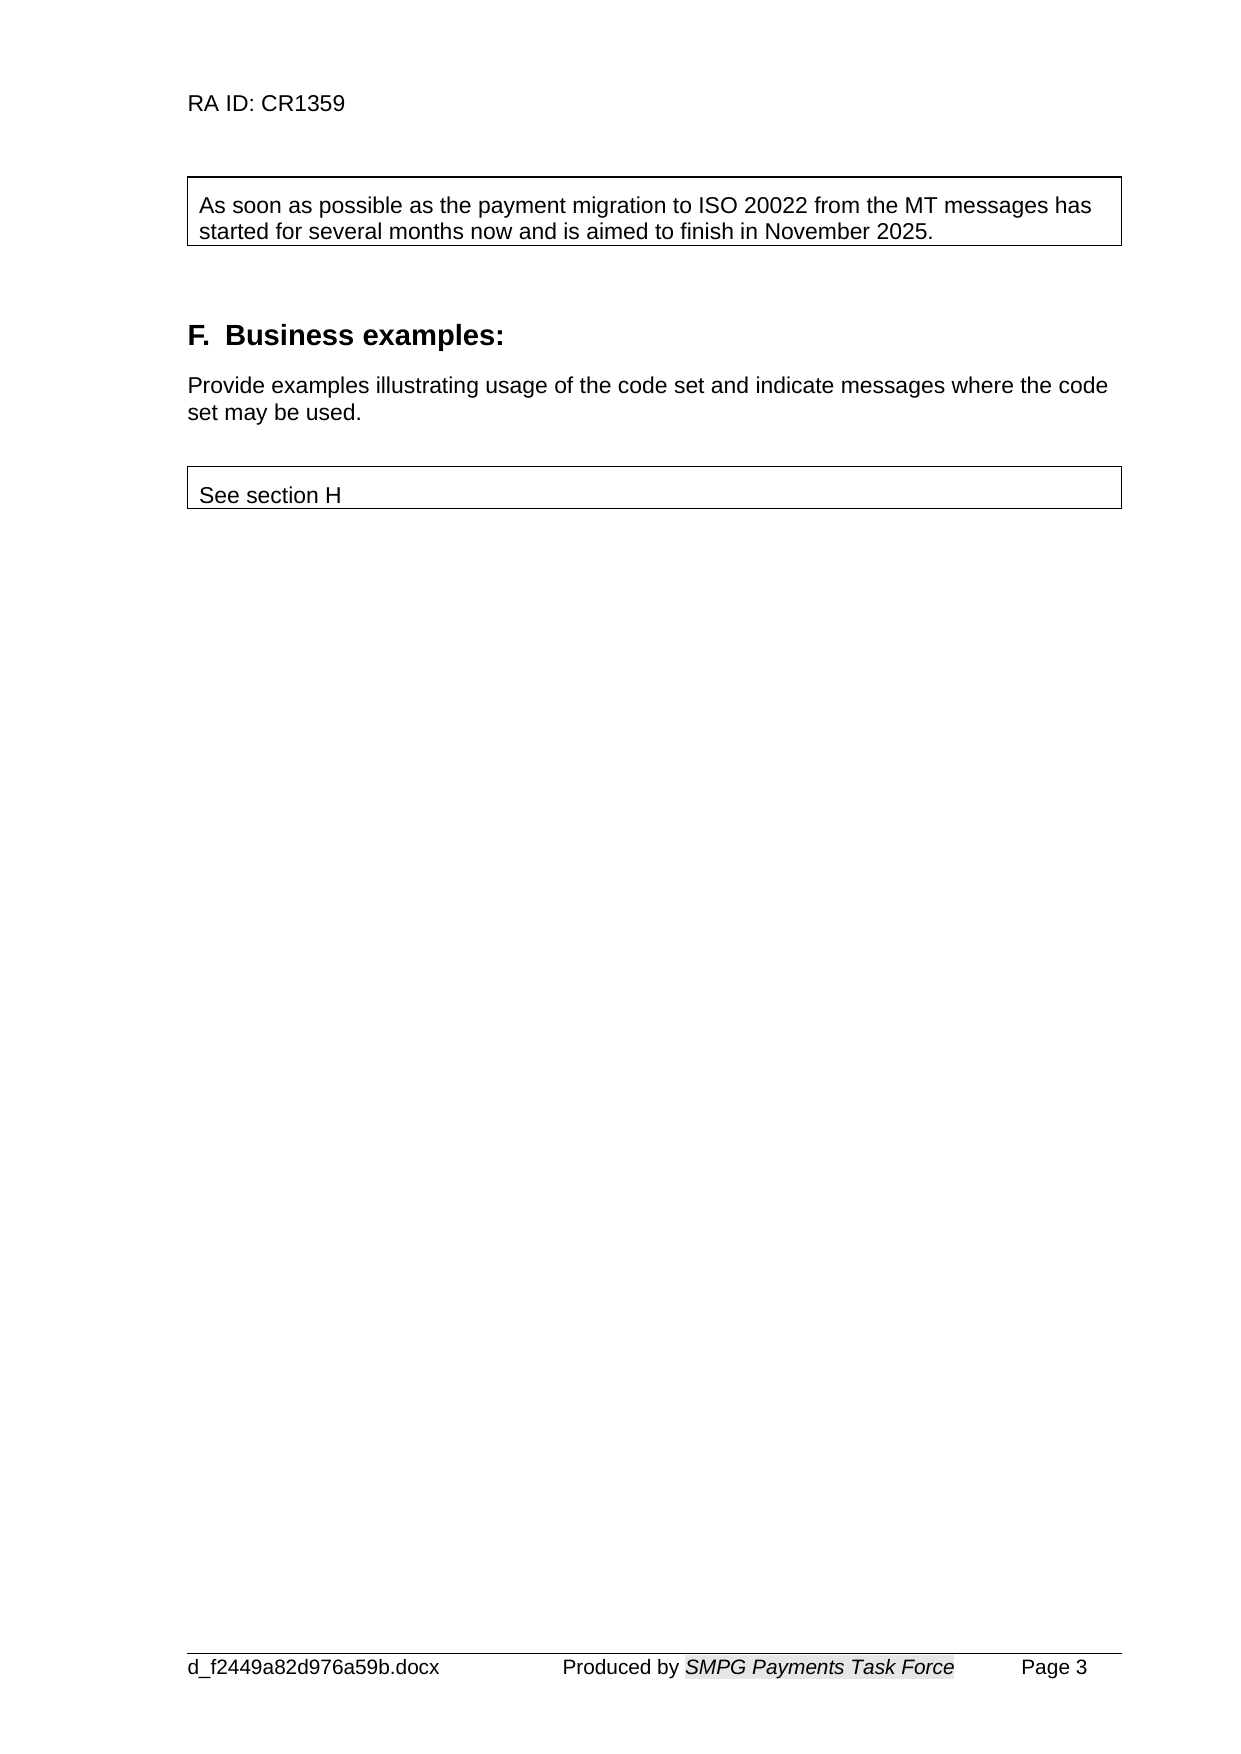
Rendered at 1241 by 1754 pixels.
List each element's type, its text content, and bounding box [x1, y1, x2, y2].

subtitle Business examples: [187, 318, 1122, 351]
text Provide examples illustrating usage of the code set and indicate messages where the code set may be used. [187, 372, 1122, 425]
table_header See section H [188, 467, 1121, 508]
table_header As soon as possible as the payment migration to ISO 20022 from the MT messages has started for several months now and is aimed to finish in November 2025. [188, 178, 1121, 245]
